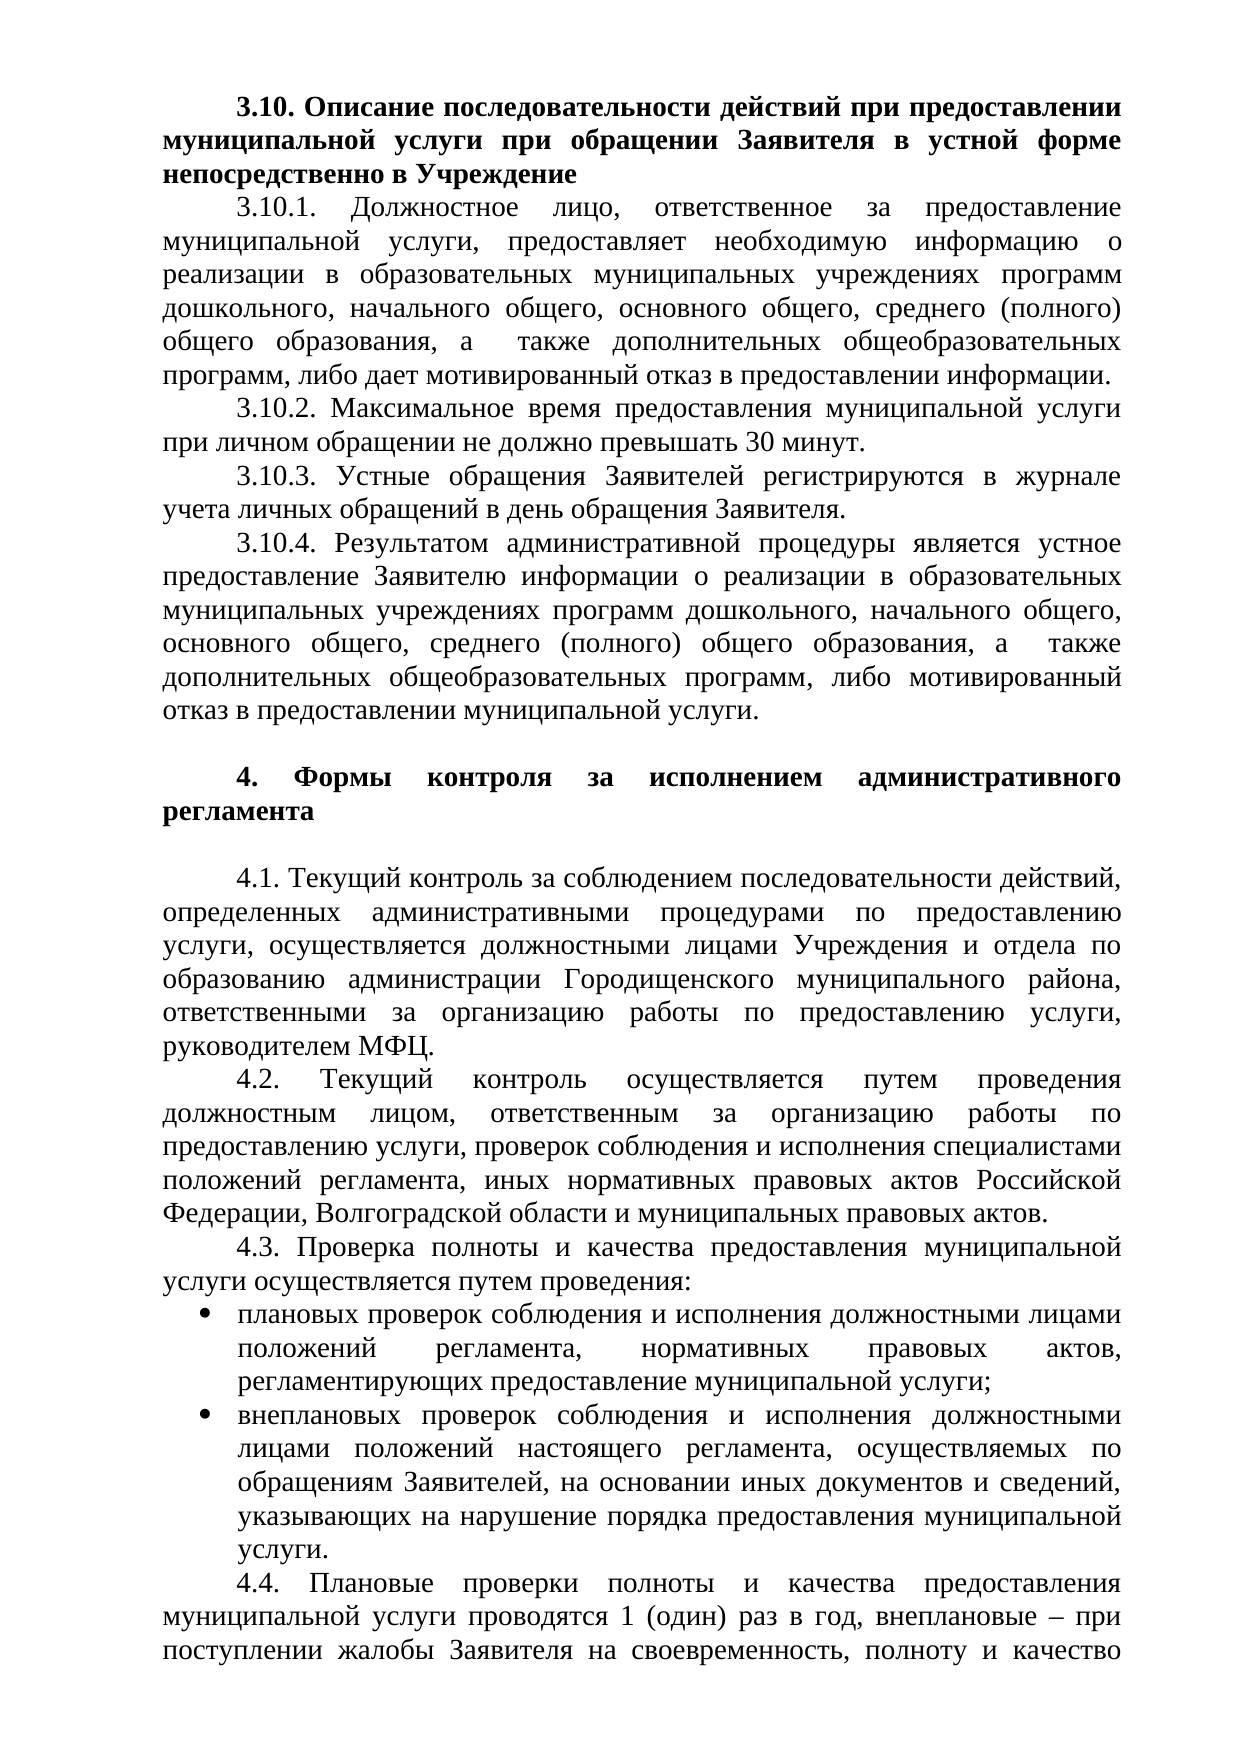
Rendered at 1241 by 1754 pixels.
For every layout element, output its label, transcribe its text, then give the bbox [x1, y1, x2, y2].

text 3.10.4. Результатом административной процедуры является устное предоставление Заявителю информации о реализации в образовательных муниципальных учреждениях программ дошкольного, начального общего, основного общего, среднего (полного) общего образования, а также дополнительных общеобразовательных программ, либо мотивированный отказ в предоставлении муниципальной услуги. [162, 525, 1122, 726]
text 3.10. Описание последовательности действий при предоставлении муниципальной услуги при обращении Заявителя в устной форме непосредственно в Учреждение [162, 89, 1122, 189]
text 4.2. Текущий контроль осуществляется путем проведения должностным лицом, ответственным за организацию работы по предоставлению услуги, проверок соблюдения и исполнения специалистами положений регламента, иных нормативных правовых актов Российской Федерации, Волгоградской области и муниципальных правовых актов. [162, 1061, 1122, 1229]
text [162, 1565, 1122, 1665]
text 3.10.3. Устные обращения Заявителей регистрируются в журнале учета личных обращений в день обращения Заявителя. [162, 458, 1122, 525]
text 4.3. Проверка полноты и качества предоставления муниципальной услуги осуществляется путем проведения: [162, 1229, 1122, 1296]
list плановых проверок соблюдения и исполнения должностными лицами положений регламента, нормативных правовых актов, регламентирующих предоставление муниципальной услуги; [200, 1296, 1122, 1397]
text 4.1. Текущий контроль за соблюдением последовательности действий, определенных административными процедурами по предоставлению услуги, осуществляется должностными лицами Учреждения и отдела по образованию администрации Городищенского муниципального района, ответственными за организацию работы по предоставлению услуги, руководителем МФЦ. [162, 860, 1122, 1061]
text 4. Формы контроля за исполнением административного регламента [162, 759, 1122, 827]
text 3.10.1. Должностное лицо, ответственное за предоставление муниципальной услуги, предоставляет необходимую информацию о реализации в образовательных муниципальных учреждениях программ дошкольного, начального общего, основного общего, среднего (полного) общего образования, а также дополнительных общеобразовательных программ, либо дает мотивированный отказ в предоставлении информации. [162, 189, 1122, 391]
text 3.10.2. Максимальное время предоставления муниципальной услуги при личном обращении не должно превышать 30 минут. [162, 391, 1122, 458]
list внеплановых проверок соблюдения и исполнения должностными лицами положений настоящего регламента, осуществляемых по обращениям Заявителей, на основании иных документов и сведений, указывающих на нарушение порядка предоставления муниципальной услуги. [200, 1397, 1122, 1565]
